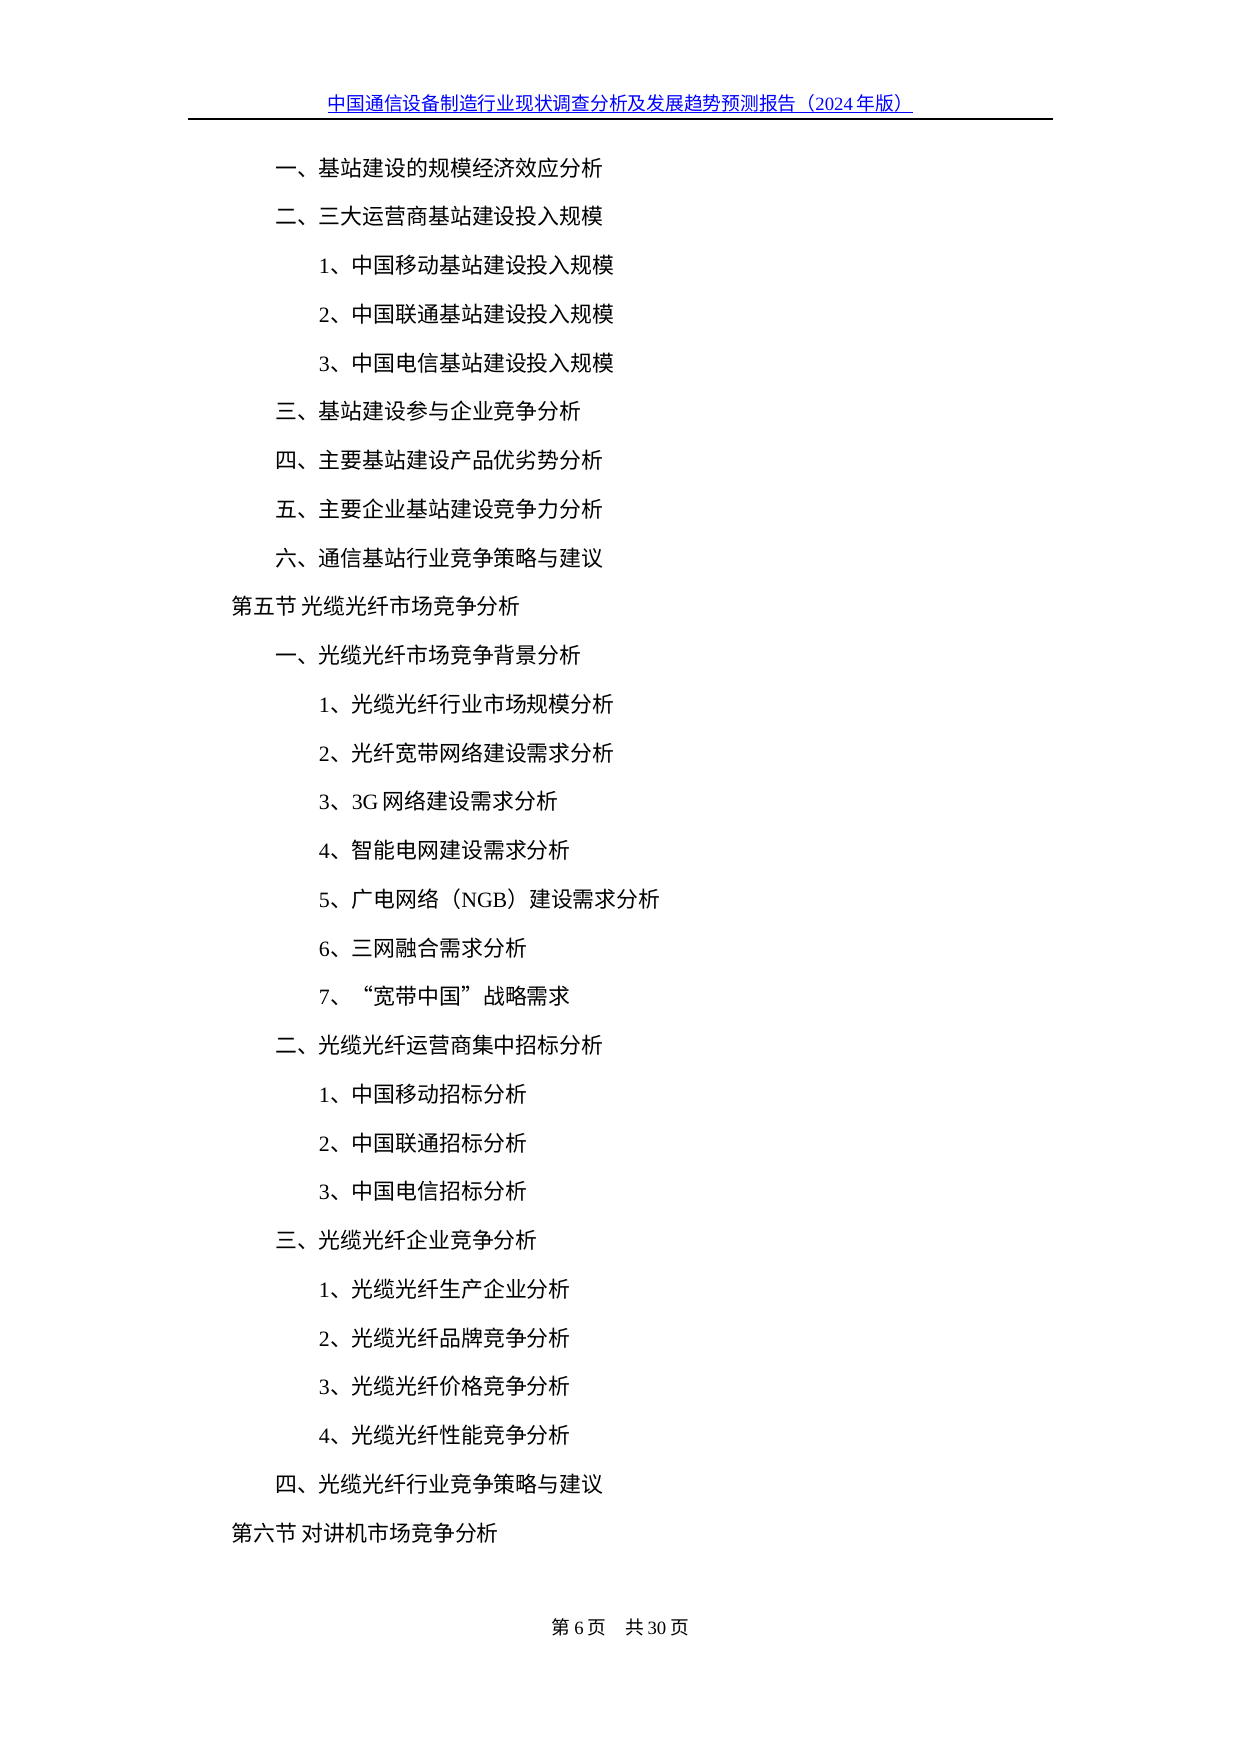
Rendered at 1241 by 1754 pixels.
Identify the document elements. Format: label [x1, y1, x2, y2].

text [187, 150, 1053, 1548]
